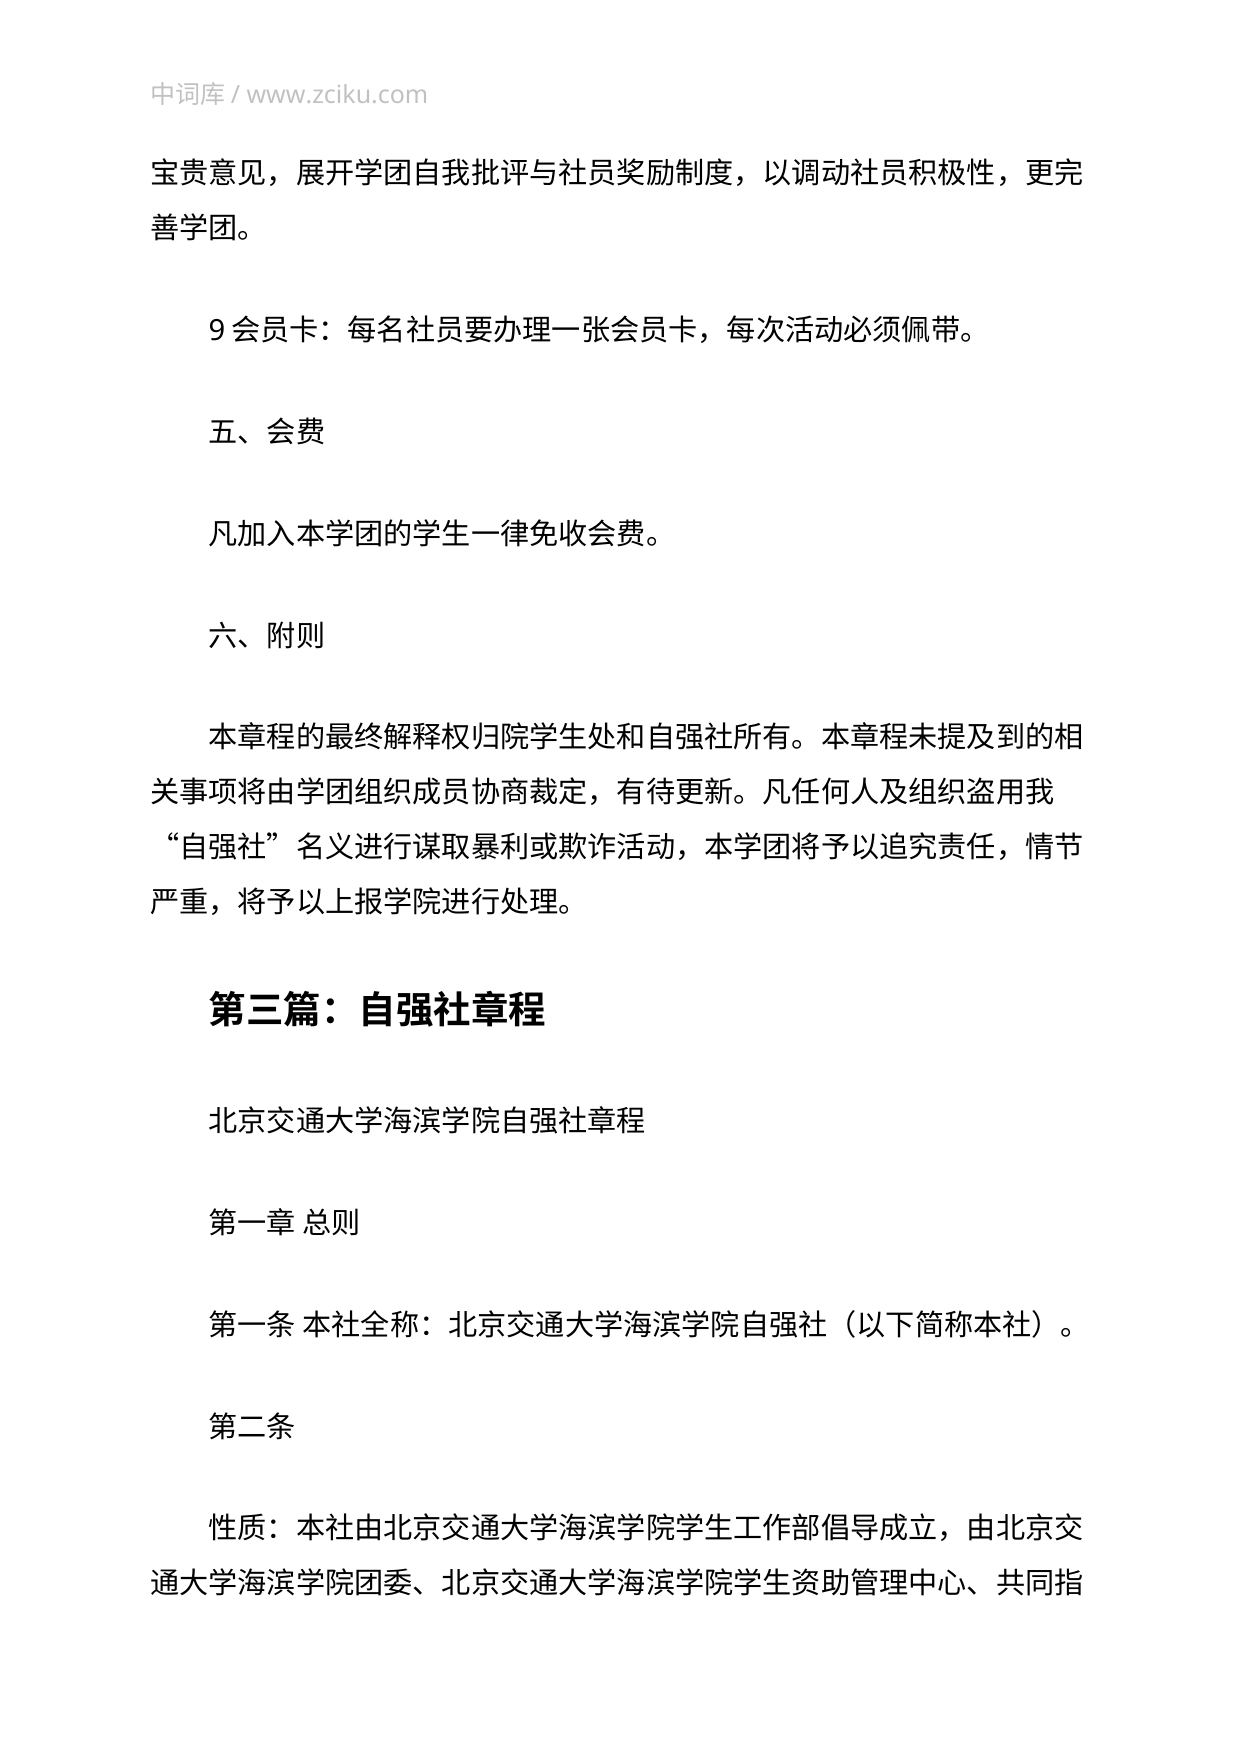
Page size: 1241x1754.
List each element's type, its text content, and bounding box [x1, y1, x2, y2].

text 第一章 总则 [150, 1199, 1090, 1242]
text 本章程的最终解释权归院学生处和自强社所有。本章程未提及到的相关事项将由学团组织成员协商裁定，有待更新。凡任何人及组织盗用我“自强社”名义进行谋取暴利或欺诈活动，本学团将予以追究责任，情节严重，将予以上报学院进行处理。 [150, 714, 1090, 921]
text 第三篇：自强社章程 [150, 980, 1090, 1035]
text 9会员卡：每名社员要办理一张会员卡，每次活动必须佩带。 [150, 307, 1090, 349]
text 五、会费 [150, 409, 1090, 451]
text 北京交通大学海滨学院自强社章程 [150, 1098, 1090, 1140]
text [150, 150, 1090, 247]
text 第二条 [150, 1403, 1090, 1445]
text 第一条 本社全称：北京交通大学海滨学院自强社（以下简称本社）。 [150, 1301, 1090, 1344]
text 六、附则 [150, 612, 1090, 654]
text 凡加入本学团的学生一律免收会费。 [150, 510, 1090, 553]
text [150, 1505, 1090, 1602]
